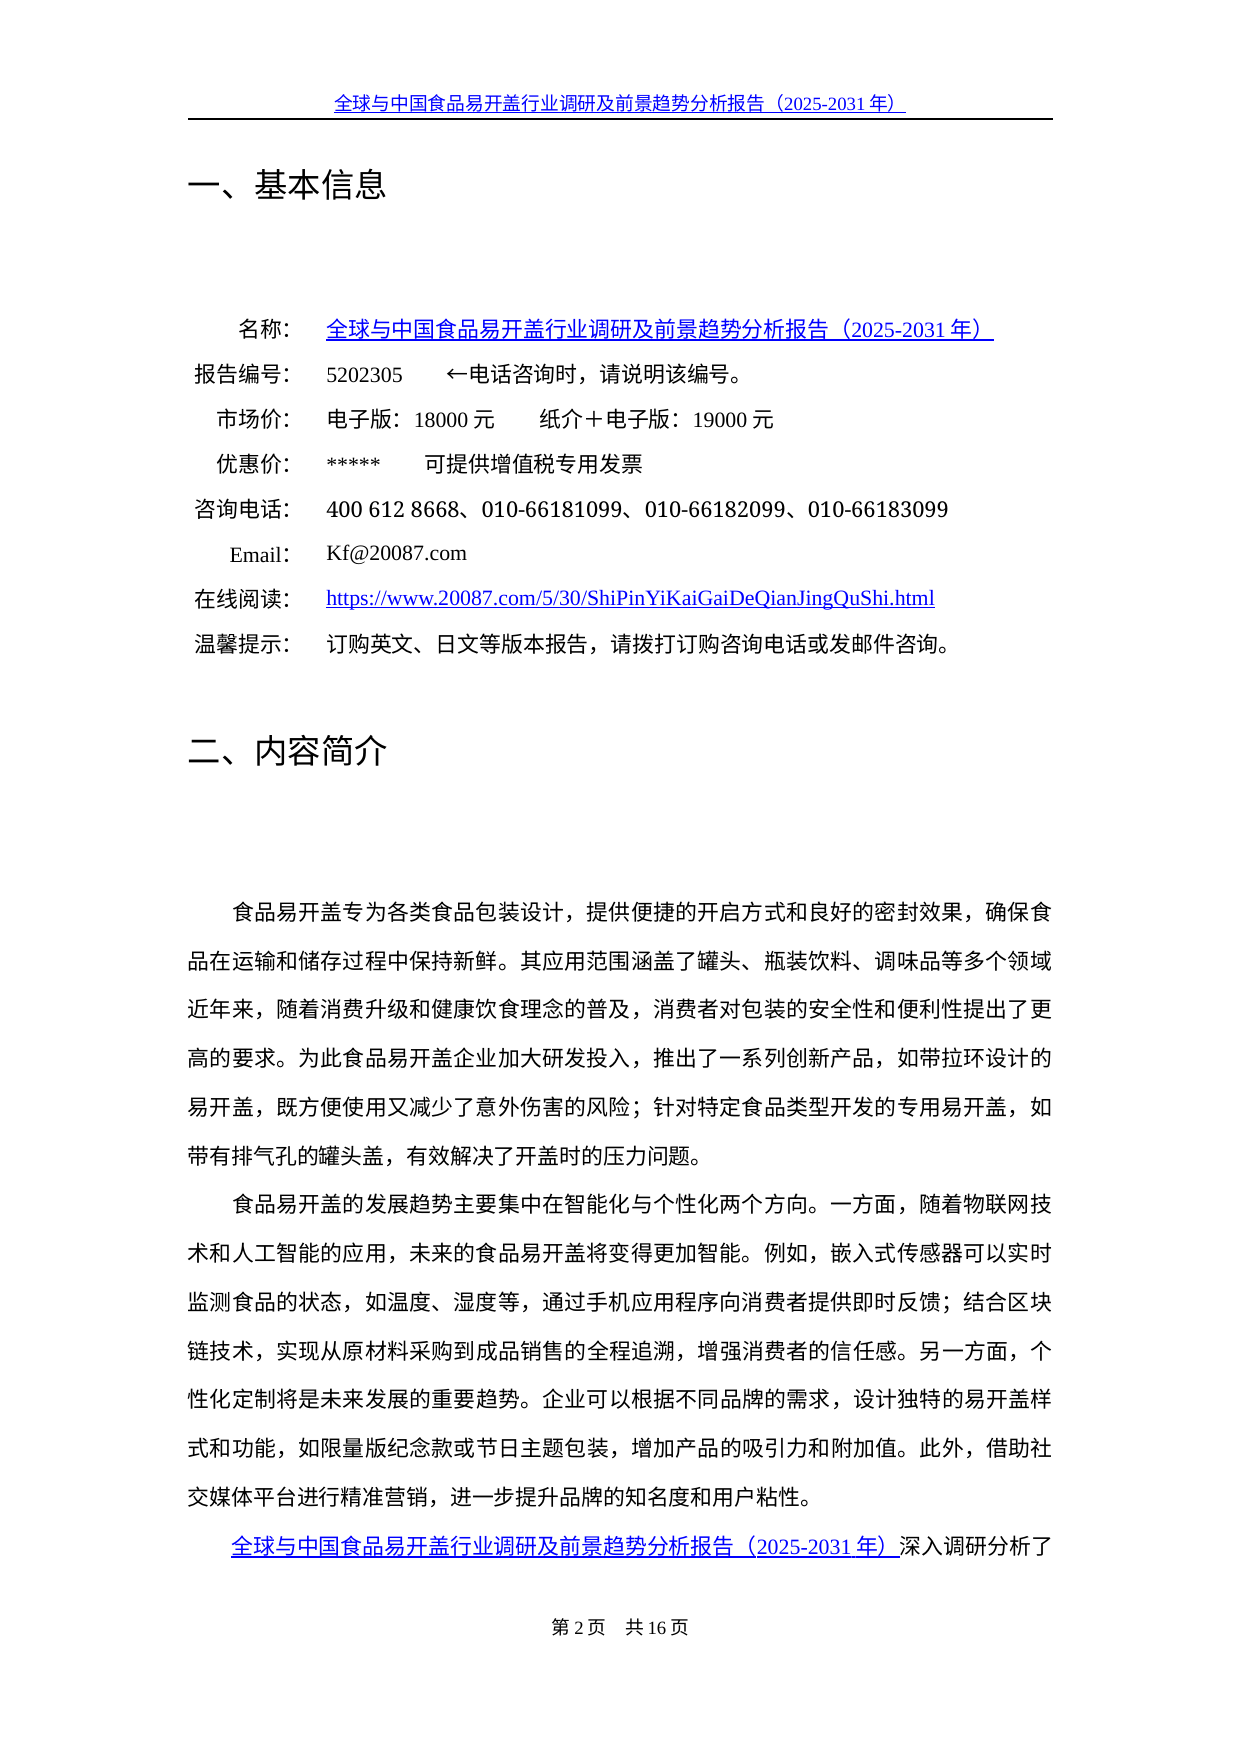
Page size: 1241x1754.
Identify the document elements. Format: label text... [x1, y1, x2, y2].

table_cell 5202305 ←电话咨询时，请说明该编号。 [315, 357, 1073, 402]
table_cell 在线阅读： [167, 582, 315, 627]
table_cell 报告编号： [167, 357, 315, 402]
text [187, 894, 1053, 1561]
table_cell Kf@20087.com [315, 537, 1073, 582]
table_cell Email： [167, 537, 315, 582]
table_header 全球与中国食品易开盖行业调研及前景趋势分析报告（2025-2031年） [315, 312, 1073, 357]
table_cell 订购英文、日文等版本报告，请拨打订购咨询电话或发邮件咨询。 [315, 627, 1073, 672]
table_cell ***** 可提供增值税专用发票 [315, 447, 1073, 492]
table_cell 电子版：18000 元 纸介＋电子版：19000 元 [315, 402, 1073, 447]
title 一、基本信息 [187, 150, 1053, 215]
table_cell 咨询电话： [167, 492, 315, 537]
title 二、内容简介 [187, 717, 1053, 782]
table_header 名称： [167, 312, 315, 357]
table_cell 400 612 8668、010-66181099、010-66182099、010-66183099 [315, 492, 1073, 537]
table_cell 优惠价： [167, 447, 315, 492]
table_cell [315, 582, 1073, 627]
table_cell 温馨提示： [167, 627, 315, 672]
table_cell 市场价： [167, 402, 315, 447]
